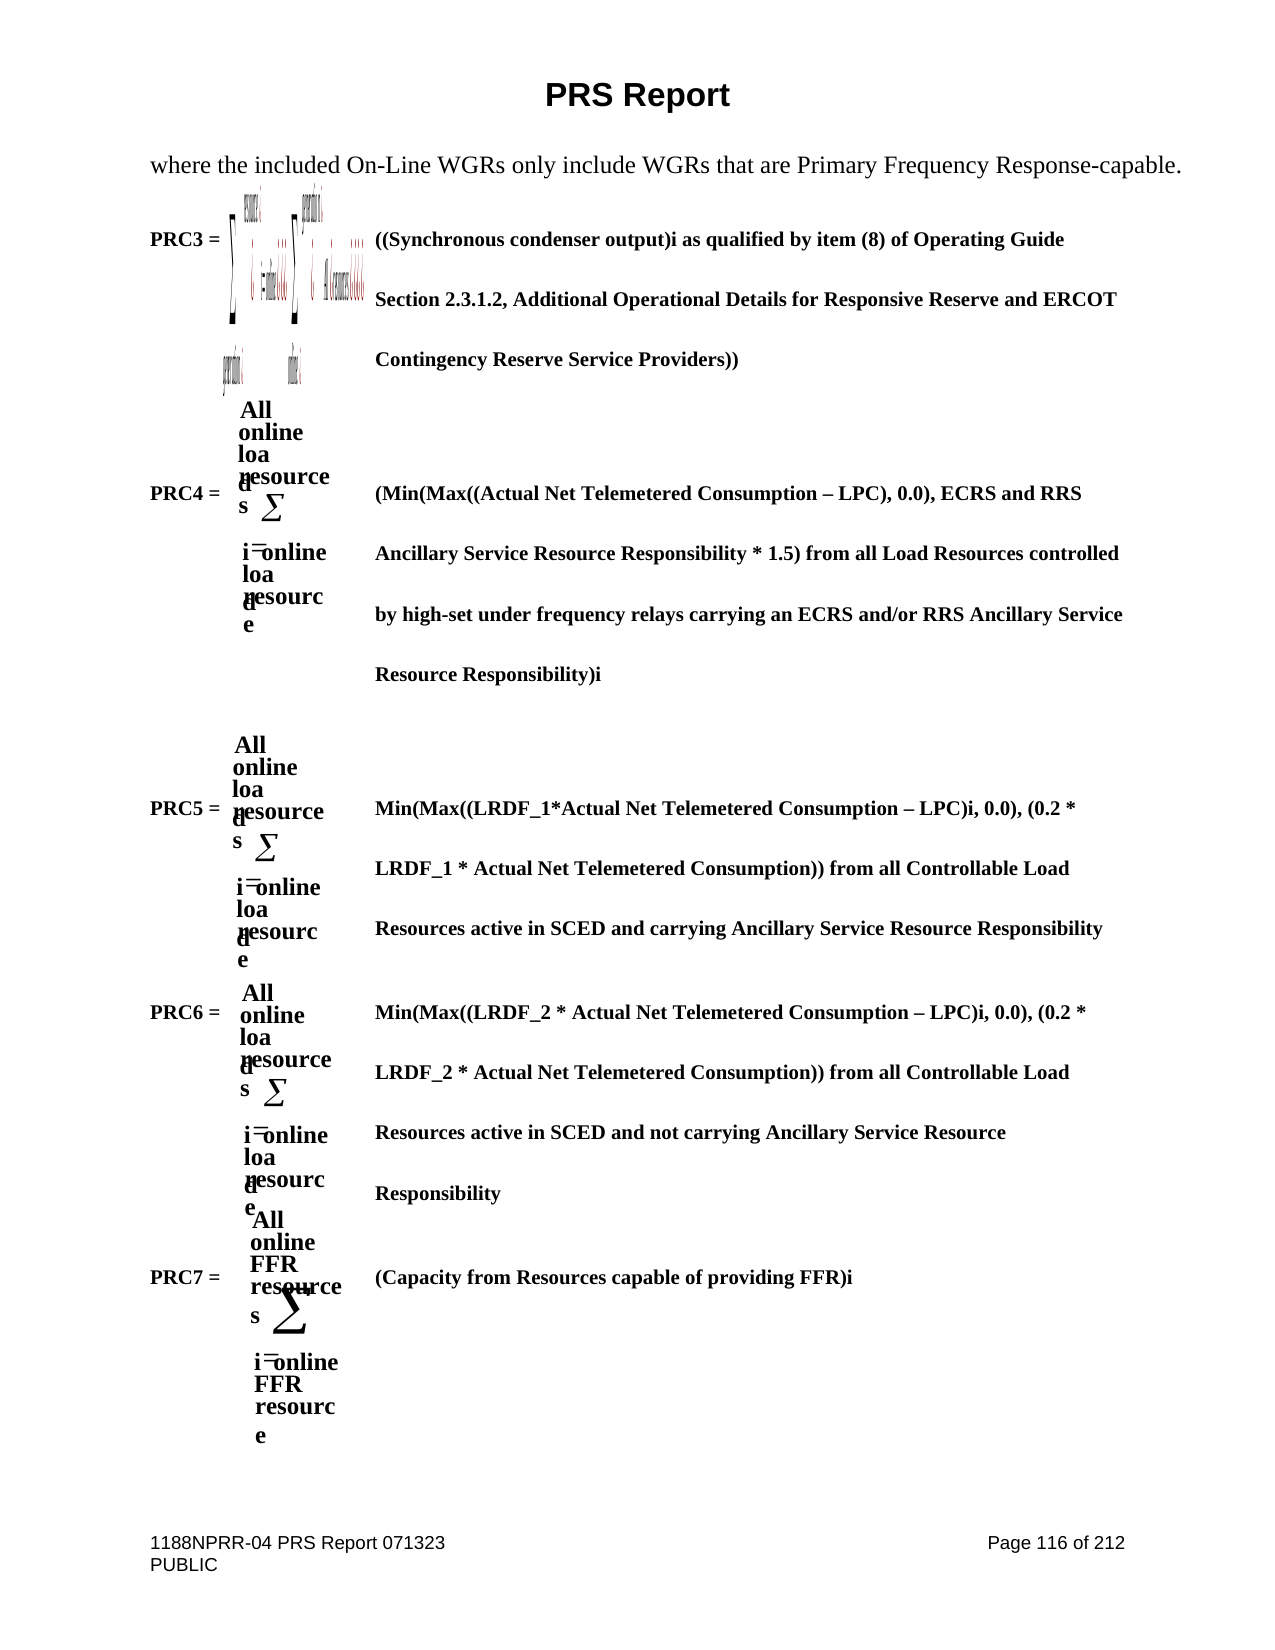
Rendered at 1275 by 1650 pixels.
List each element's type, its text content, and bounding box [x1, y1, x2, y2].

text PRC5 = Min(Max((LRDF_1*Actual Net Telemetered Consumption – LPC)i, 0.0), (0.2 * LRDF_1 * Actual Net Telemetered Consumption)) from all Controllable Load Resources active in SCED and carrying Ancillary Service Resource Responsibility [150, 796, 1125, 976]
text PRC4 = (Min(Max((Actual Net Telemetered Consumption – LPC), 0.0), ECRS and RRS Ancillary Service Resource Responsibility * 1.5) from all Load Resources controlled by high-set under frequency relays carrying an ECRS and/or RRS Ancillary Service Resource Responsibility)i [150, 481, 1125, 722]
text PRC6 = Min(Max((LRDF_2 * Actual Net Telemetered Consumption – LPC)i, 0.0), (0.2 * LRDF_2 * Actual Net Telemetered Consumption)) from all Controllable Load Resources active in SCED and not carrying Ancillary Service Resource Responsibility [150, 1000, 1125, 1241]
text PRC7 = (Capacity from Resources capable of providing FFR)i [150, 1264, 1125, 1325]
text where the included On-Line WGRs only include WGRs that are Primary Frequency Response-capable. [150, 150, 1237, 179]
text PRC3 = ((Synchronous condenser output)i as qualified by item (8) of Operating Guide Section 2.3.1.2, Additional Operational Details for Responsive Reserve and ERCOT Contingency Reserve Service Providers)) [150, 227, 1125, 407]
